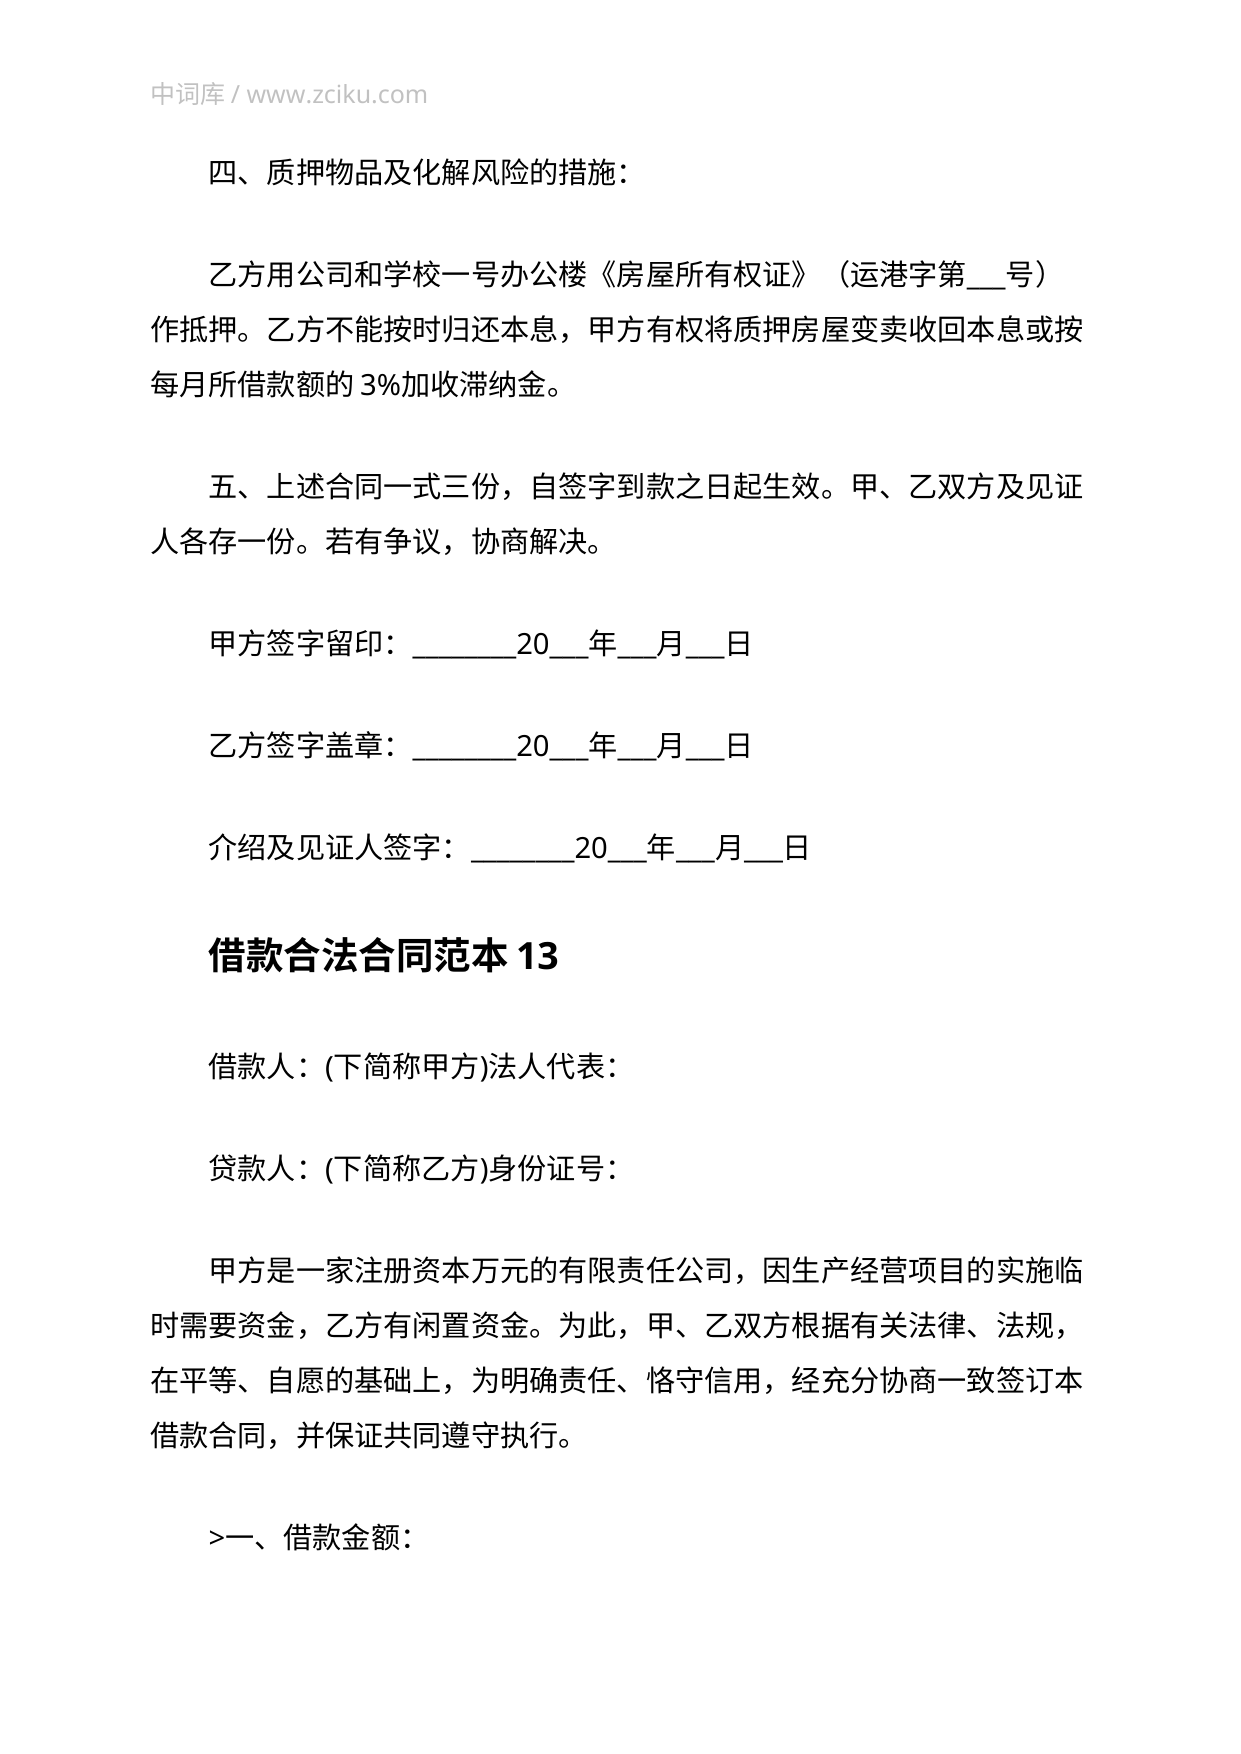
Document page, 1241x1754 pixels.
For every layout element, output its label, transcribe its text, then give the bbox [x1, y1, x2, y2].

text 四、质押物品及化解风险的措施： [150, 150, 1090, 192]
text 借款人：(下简称甲方)法人代表： [150, 1044, 1090, 1086]
text 借款合法合同范本13 [150, 926, 1090, 981]
text 乙方签字盖章：________20___年___月___日 [150, 722, 1090, 765]
text 五、上述合同一式三份，自签字到款之日起生效。甲、乙双方及见证人各存一份。若有争议，协商解决。 [150, 464, 1090, 561]
text 甲方签字留印：________20___年___月___日 [150, 620, 1090, 663]
text 甲方是一家注册资本万元的有限责任公司，因生产经营项目的实施临时需要资金，乙方有闲置资金。为此，甲、乙双方根据有关法律、法规，在平等、自愿的基础上，为明确责任、恪守信用，经充分协商一致签订本借款合同，并保证共同遵守执行。 [150, 1248, 1090, 1455]
text 介绍及见证人签字：________20___年___月___日 [150, 824, 1090, 867]
text 贷款人：(下简称乙方)身份证号： [150, 1146, 1090, 1188]
text >一、借款金额： [150, 1514, 1090, 1557]
text 乙方用公司和学校一号办公楼《房屋所有权证》（运港字第___号）作抵押。乙方不能按时归还本息，甲方有权将质押房屋变卖收回本息或按每月所借款额的3%加收滞纳金。 [150, 252, 1090, 404]
